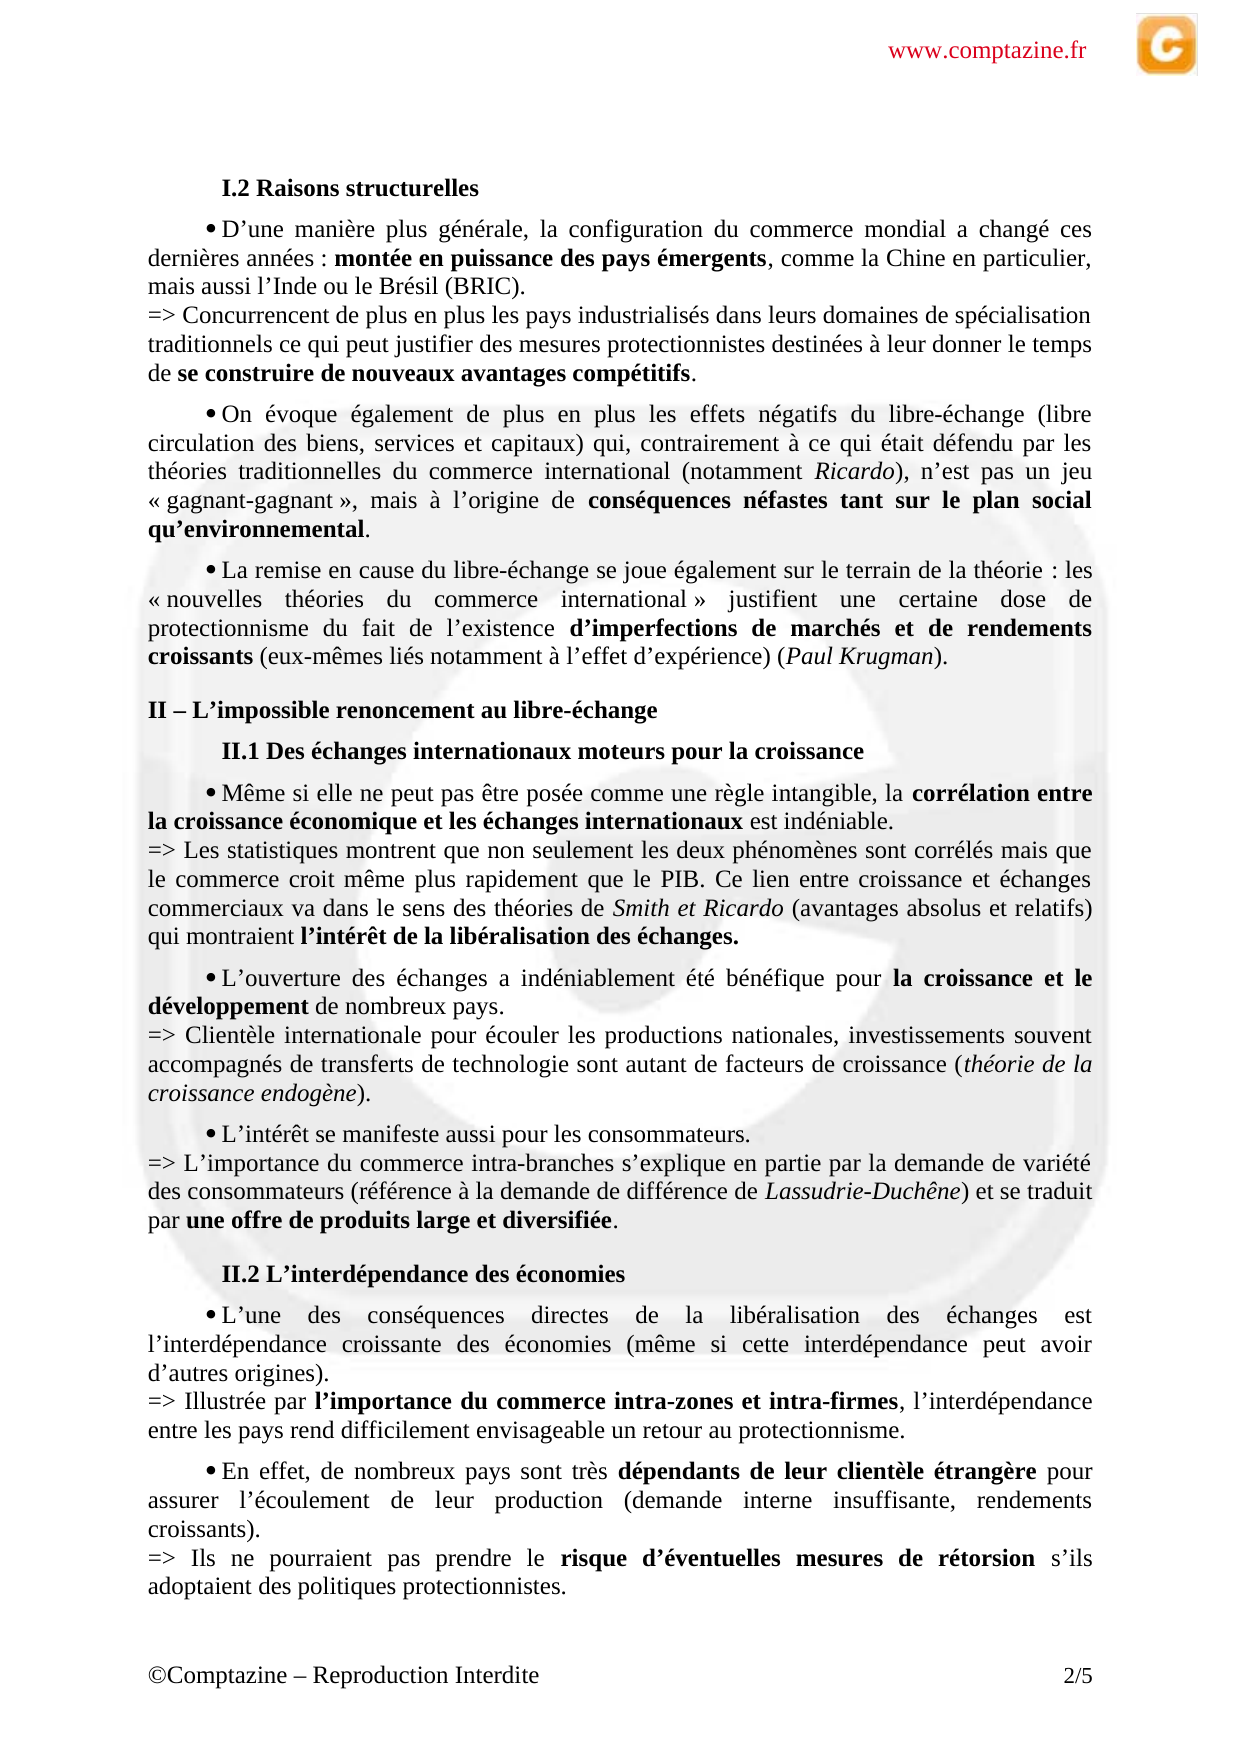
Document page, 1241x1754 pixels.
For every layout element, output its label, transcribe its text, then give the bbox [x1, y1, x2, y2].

text I.2 Raisons structurelles [148, 173, 1093, 201]
text => Les statistiques montrent que non seulement les deux phénomènes sont corrélés mais que le commerce croit même plus rapidement que le PIB. Ce lien entre croissance et échanges commerciaux va dans le sens des théories de Smith et Ricardo (avantages absolus et relatifs) qui montraient l’intérêt de la libéralisation des échanges. [148, 835, 1093, 950]
list On évoque également de plus en plus les effets négatifs du libre-échange (libre circulation des biens, services et capitaux) qui, contrairement à ce qui était défendu par les théories traditionnelles du commerce international (notamment Ricardo), n’est pas un jeu « gagnant-gagnant », mais à l’origine de conséquences néfastes tant sur le plan social qu’environnemental. [148, 399, 1093, 543]
list Même si elle ne peut pas être posée comme une règle intangible, la corrélation entre la croissance économique et les échanges internationaux est indéniable. [148, 778, 1093, 835]
text => Concurrencent de plus en plus les pays industrialisés dans leurs domaines de spécialisation traditionnels ce qui peut justifier des mesures protectionnistes destinées à leur donner le temps de se construire de nouveaux avantages compétitifs. [148, 300, 1093, 386]
list L’intérêt se manifeste aussi pour les consommateurs. [148, 1119, 1093, 1148]
text => L’importance du commerce intra-branches s’explique en partie par la demande de variété des consommateurs (référence à la demande de différence de Lassudrie-Duchêne) et se traduit par une offre de produits large et diversifiée. [148, 1148, 1093, 1234]
text II – L’impossible renoncement au libre-échange [148, 695, 1093, 724]
picture [1136, 12, 1199, 76]
text => Clientèle internationale pour écouler les productions nationales, investissements souvent accompagnés de transferts de technologie sont autant de facteurs de croissance (théorie de la croissance endogène). [148, 1020, 1093, 1106]
text II.2 L’interdépendance des économies [148, 1259, 1093, 1288]
text => Illustrée par l’importance du commerce intra-zones et intra-firmes, l’interdépendance entre les pays rend difficilement envisageable un retour au protectionnisme. [148, 1386, 1093, 1444]
picture [103, 360, 1137, 1394]
text => Ils ne pourraient pas prendre le risque d’éventuelles mesures de rétorsion s’ils adoptaient des politiques protectionnistes. [148, 1543, 1093, 1600]
text II.1 Des échanges internationaux moteurs pour la croissance [148, 736, 1093, 765]
list D’une manière plus générale, la configuration du commerce mondial a changé ces dernières années : montée en puissance des pays émergents, comme la Chine en particulier, mais aussi l’Inde ou le Brésil (BRIC). [148, 214, 1093, 300]
list La remise en cause du libre-échange se joue également sur le terrain de la théorie : les « nouvelles théories du commerce international » justifient une certaine dose de protectionnisme du fait de l’existence d’imperfections de marchés et de rendements croissants (eux-mêmes liés notamment à l’effet d’expérience) (Paul Krugman). [148, 555, 1093, 670]
list En effet, de nombreux pays sont très dépendants de leur clientèle étrangère pour assurer l’écoulement de leur production (demande interne insuffisante, rendements croissants). [148, 1456, 1093, 1543]
list L’une des conséquences directes de la libéralisation des échanges est l’interdépendance croissante des économies (même si cette interdépendance peut avoir d’autres origines). [148, 1300, 1093, 1386]
list L’ouverture des échanges a indéniablement été bénéfique pour la croissance et le développement de nombreux pays. [148, 963, 1093, 1020]
